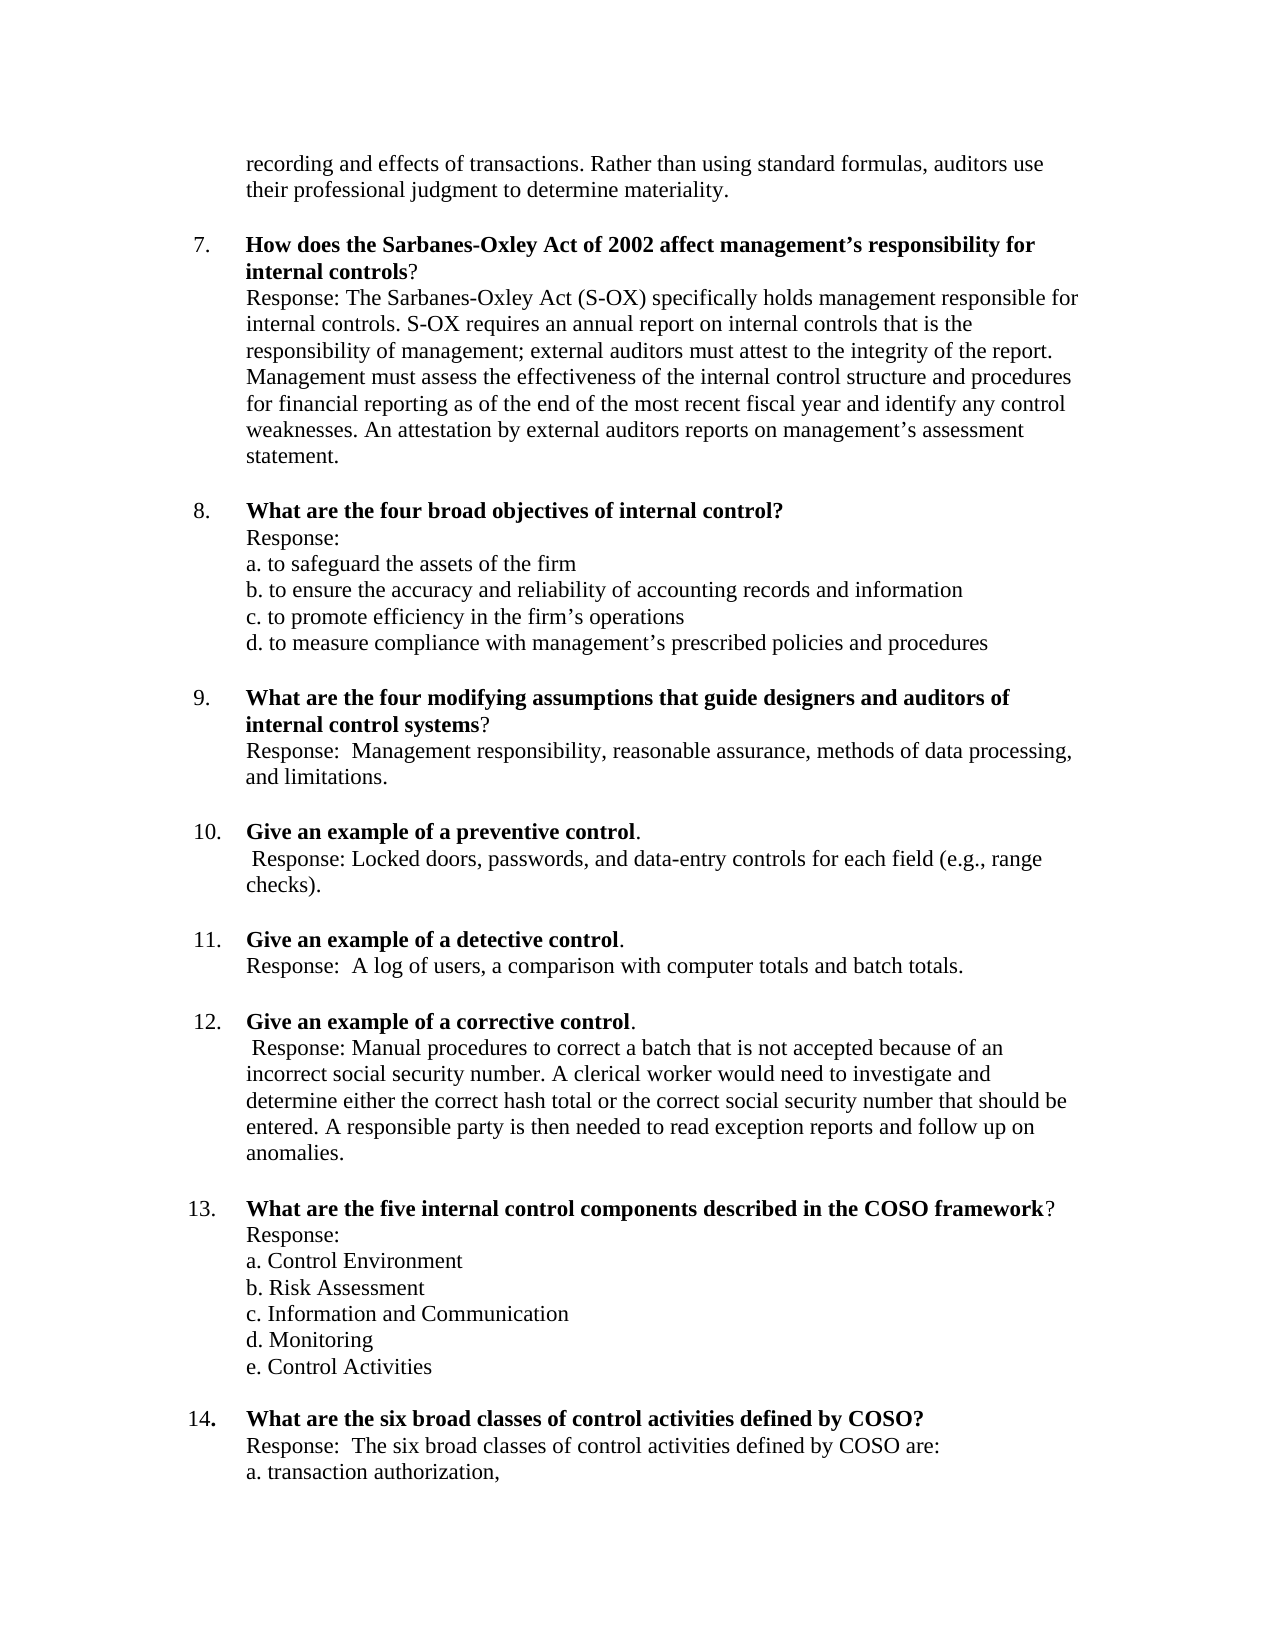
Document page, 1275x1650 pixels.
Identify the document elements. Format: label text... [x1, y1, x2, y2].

text e. Control Activities [187, 1353, 1087, 1379]
text Response: The Sarbanes-Oxley Act (S-OX) specifically holds management responsible for internal controls. S-OX requires an annual report on internal controls that is the responsibility of management; external auditors must attest to the integrity of the report. Management must assess the effectiveness of the internal control structure and procedures for financial reporting as of the end of the most recent fiscal year and identify any control weaknesses. An attestation by external auditors reports on management’s assessment statement. [246, 284, 1087, 469]
text b. to ensure the accuracy and reliability of accounting records and information [187, 576, 1087, 603]
text a. transaction authorization, [187, 1458, 1087, 1484]
text 14. What are the six broad classes of control activities defined by COSO? [187, 1405, 1087, 1432]
text Response: Locked doors, passwords, and data-entry controls for each field (e.g., range checks). [246, 845, 1087, 897]
text 13. What are the five internal control components described in the COSO framework? [187, 1194, 1087, 1221]
text Response: Management responsibility, reasonable assurance, methods of data processing, and limitations. [245, 737, 1087, 790]
text Response: A log of users, a comparison with computer totals and batch totals. [187, 953, 1087, 979]
text c. Information and Communication [187, 1300, 1087, 1326]
text 11. Give an example of a detective control. [187, 926, 1087, 953]
text d. Monitoring [187, 1326, 1087, 1353]
text b. Risk Assessment [187, 1274, 1087, 1300]
text Response: [187, 524, 1087, 550]
text a. Control Environment [187, 1247, 1087, 1274]
text 10. Give an example of a preventive control. [187, 818, 1087, 845]
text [246, 150, 1087, 203]
text Response: [187, 1221, 1087, 1247]
text 9. What are the four modifying assumptions that guide designers and auditors of internal control systems? [187, 684, 1087, 737]
text c. to promote efficiency in the firm’s operations [187, 603, 1087, 629]
text Response: Manual procedures to correct a batch that is not accepted because of an incorrect social security number. A clerical worker would need to investigate and determine either the correct hash total or the correct social security number that should be entered. A responsible party is then needed to read exception reports and follow up on anomalies. [246, 1034, 1087, 1166]
text Response: The six broad classes of control activities defined by COSO are: [187, 1432, 1087, 1458]
text 12. Give an example of a corrective control. [187, 1008, 1087, 1034]
text 7. How does the Sarbanes-Oxley Act of 2002 affect management’s responsibility for internal controls? [187, 231, 1087, 284]
text 8. What are the four broad objectives of internal control? [187, 497, 1087, 524]
text d. to measure compliance with management’s prescribed policies and procedures [187, 629, 1087, 656]
text a. to safeguard the assets of the firm [187, 550, 1087, 576]
